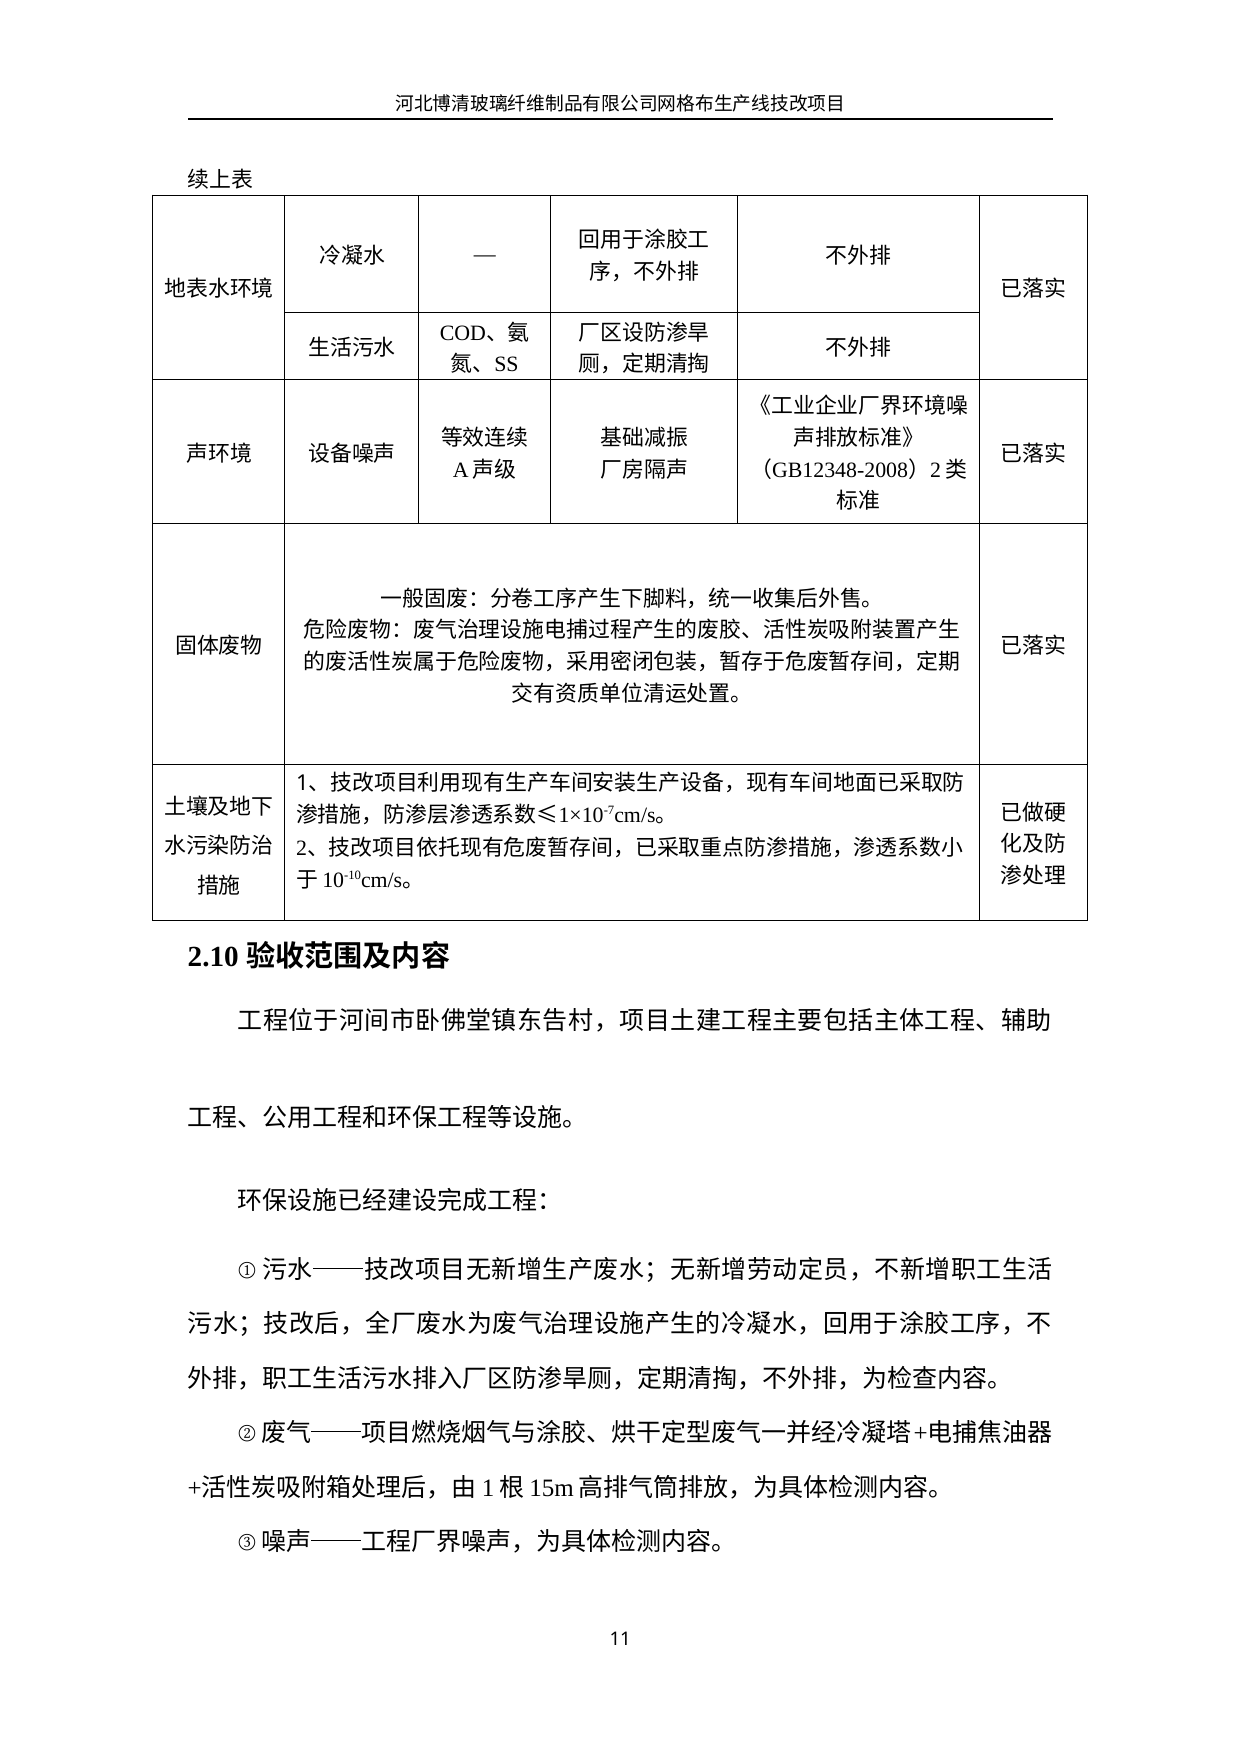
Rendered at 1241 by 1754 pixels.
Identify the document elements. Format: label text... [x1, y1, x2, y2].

text 续上表 [187, 162, 1053, 194]
table_header 冷凝水 [285, 196, 418, 312]
table_cell COD、氨 氮、SS [419, 313, 550, 379]
table_cell 土壤及地下水污染防治措施 [153, 765, 284, 920]
table_cell 技改项目利用现有生产车间安装生产设备，现有车间地面已采取防渗措施，防渗层渗透系数≤1×10-7cm/s。 2、技改项目依托现有危废暂存间，已采取重点防渗措施，渗透系数小于10-10cm/s。 [285, 765, 979, 920]
text 工程位于河间市卧佛堂镇东告村，项目土建工程主要包括主体工程、辅助工程、公用工程和环保工程等设施。 [187, 986, 1053, 1148]
text ③噪声──工程厂界噪声，为具体检测内容。 [187, 1521, 1053, 1558]
table_cell 生活污水 [285, 313, 418, 379]
table_cell 基础减振 厂房隔声 [551, 380, 737, 523]
table_cell 厂区设防渗旱 厕，定期清掏 [551, 313, 737, 379]
text ②废气──项目燃烧烟气与涂胶、烘干定型废气一并经冷凝塔+电捕焦油器+活性炭吸附箱处理后，由1根15m高排气筒排放，为具体检测内容。 [187, 1413, 1053, 1503]
table_cell 《工业企业厂界环境噪声排放标准》（GB12348-2008）2类标准 [738, 380, 979, 523]
table_cell 已落实 [980, 380, 1087, 523]
table_cell 固体废物 [153, 524, 284, 763]
text 环保设施已经建设完成工程： [187, 1166, 1053, 1231]
table_cell 一般固废：分卷工序产生下脚料，统一收集后外售。 危险废物：废气治理设施电捕过程产生的废胶、活性炭吸附装置产生的废活性炭属于危险废物，采用密闭包装，暂存于危废暂存间，定期交有资质单位清运处置。 [285, 524, 979, 763]
table_header 回用于涂胶工 序，不外排 [551, 196, 737, 312]
table_cell 已做硬化及防渗处理 [980, 765, 1087, 920]
table_cell 不外排 [738, 313, 979, 379]
table_cell 声环境 [153, 380, 284, 523]
table_header 已落实 [980, 196, 1087, 379]
table_header 地表水环境 [153, 196, 284, 379]
table_cell 等效连续 A 声级 [419, 380, 550, 523]
subtitle 2.10 验收范围及内容 [187, 921, 1053, 986]
table_cell 设备噪声 [285, 380, 418, 523]
table_cell 已落实 [980, 524, 1087, 763]
text ①污水──技改项目无新增生产废水；无新增劳动定员，不新增职工生活污水；技改后，全厂废水为废气治理设施产生的冷凝水，回用于涂胶工序，不外排，职工生活污水排入厂区防渗旱厕，定期清掏，不外排，为检查内容。 [187, 1249, 1053, 1394]
table_header 不外排 [738, 196, 979, 312]
table_header — [419, 196, 550, 312]
